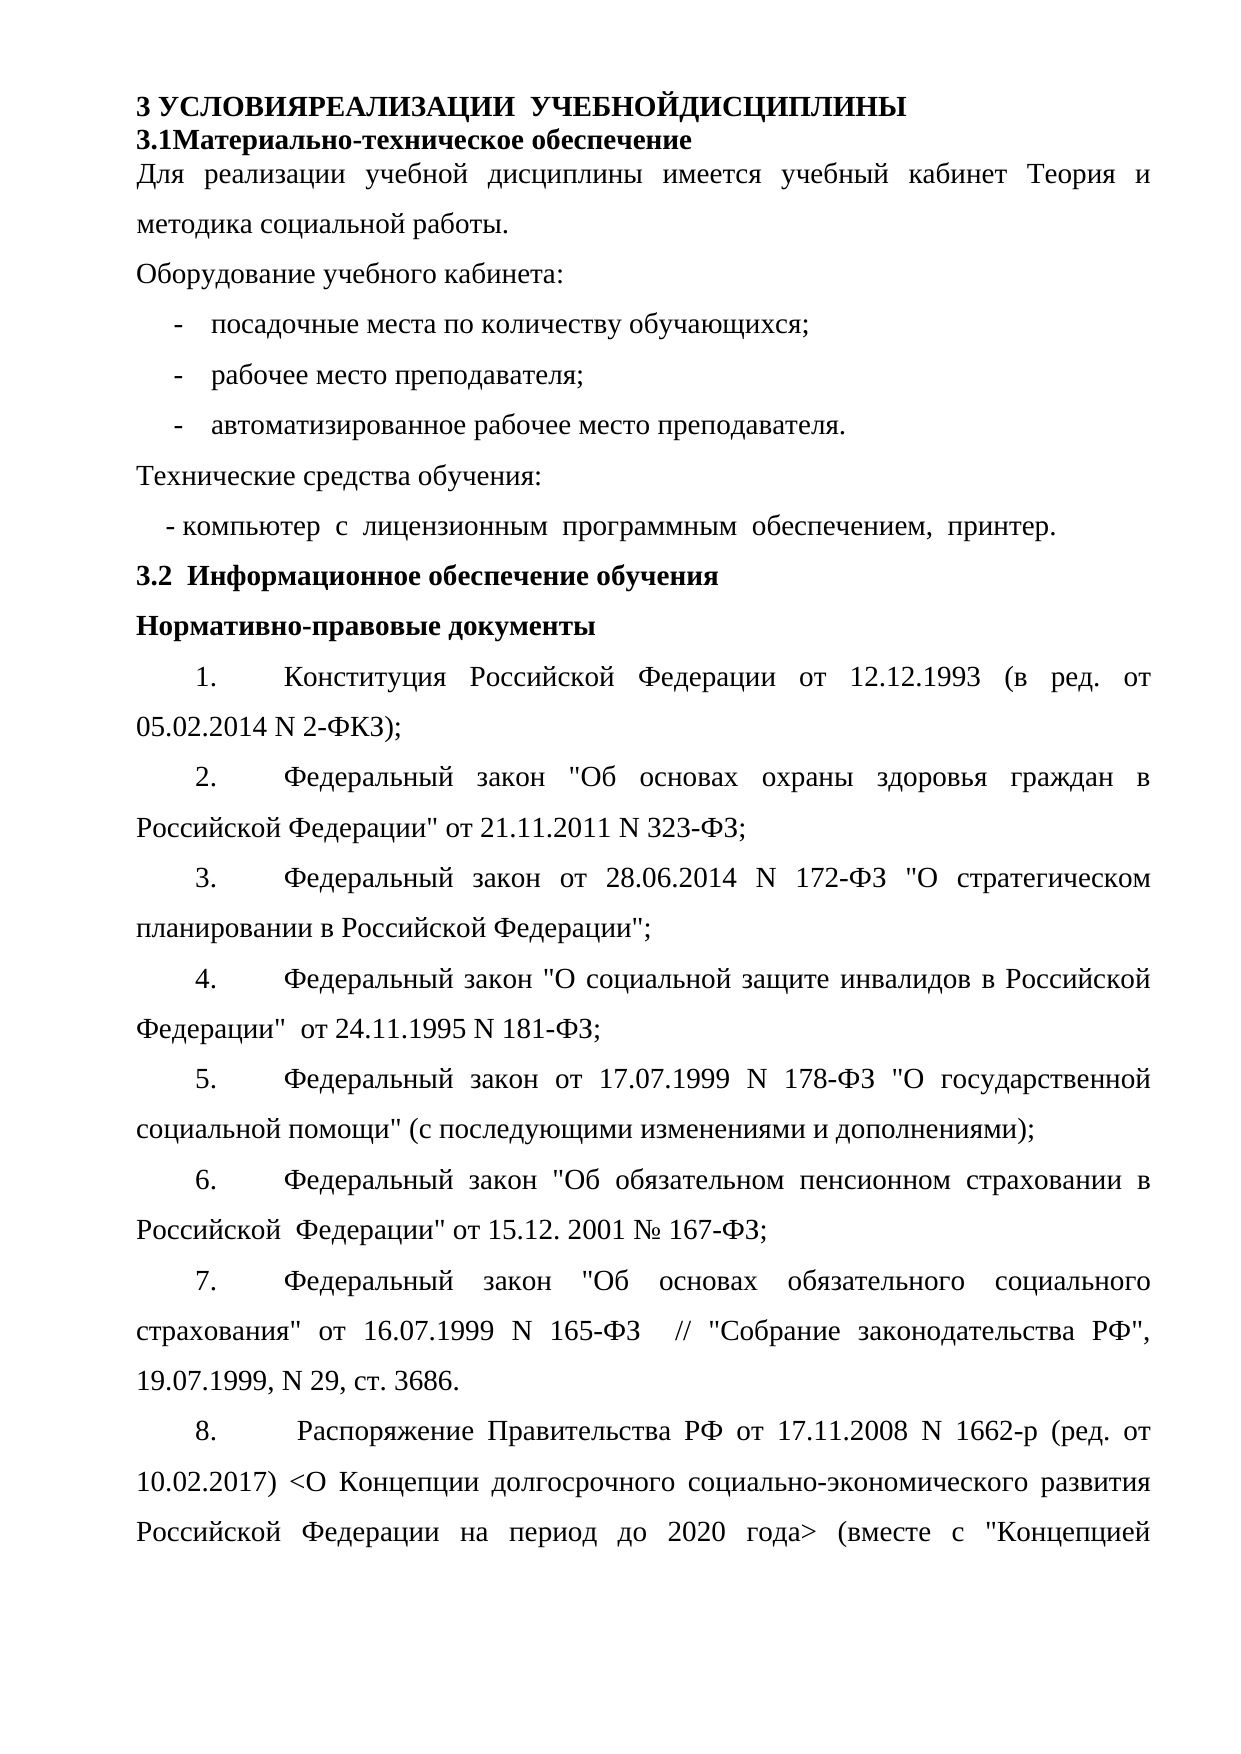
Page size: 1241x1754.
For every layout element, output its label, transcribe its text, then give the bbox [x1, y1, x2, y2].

text Технические средства обучения: [136, 458, 1152, 491]
list Федеральный закон от 17.07.1999 N 178-ФЗ "О государственной социальной помощи" (с последующими изменениями и дополнениями); [136, 1061, 1152, 1145]
list Федеральный закон "Об основах обязательного социального страхования" от 16.07.1999 N 165-ФЗ // "Собрание законодательства РФ", 19.07.1999, N 29, ст. 3686. [136, 1263, 1152, 1397]
list Федеральный закон "О социальной защите инвалидов в Российской Федерации" от 24.11.1995 N 181-ФЗ; [136, 961, 1152, 1044]
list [136, 1413, 1152, 1548]
list Федеральный закон "Об обязательном пенсионном страховании в Российской Федерации" от 15.12. 2001 № 167-ФЗ; [136, 1162, 1152, 1246]
list Федеральный закон "Об основах охраны здоровья граждан в Российской Федерации" от 21.11.2011 N 323-ФЗ; [136, 759, 1152, 843]
text Оборудование учебного кабинета: [136, 256, 1152, 290]
text 3.1Материально-техническое обеспечение [136, 122, 1152, 156]
text 3.2 Информационное обеспечение обучения [23, 558, 1152, 592]
text Для реализации учебной дисциплины имеется учебный кабинет Теория и методика социальной работы. [136, 156, 1152, 239]
subtitle 3 условияреализации УЧЕБНОЙдисциплины [136, 89, 1152, 122]
text Нормативно-правовые документы [136, 608, 1152, 642]
list посадочные места по количеству обучающихся; [173, 307, 1152, 340]
list Конституция Российской Федерации от 12.12.1993 (в ред. от 05.02.2014 N 2-ФКЗ); [136, 659, 1152, 743]
list автоматизированное рабочее место преподавателя. [173, 407, 1152, 441]
text - компьютер с лицензионным программным обеспечением, принтер. [165, 508, 1152, 541]
list Федеральный закон от 28.06.2014 N 172-ФЗ "О стратегическом планировании в Российской Федерации"; [136, 860, 1152, 944]
list рабочее место преподавателя; [173, 357, 1152, 391]
